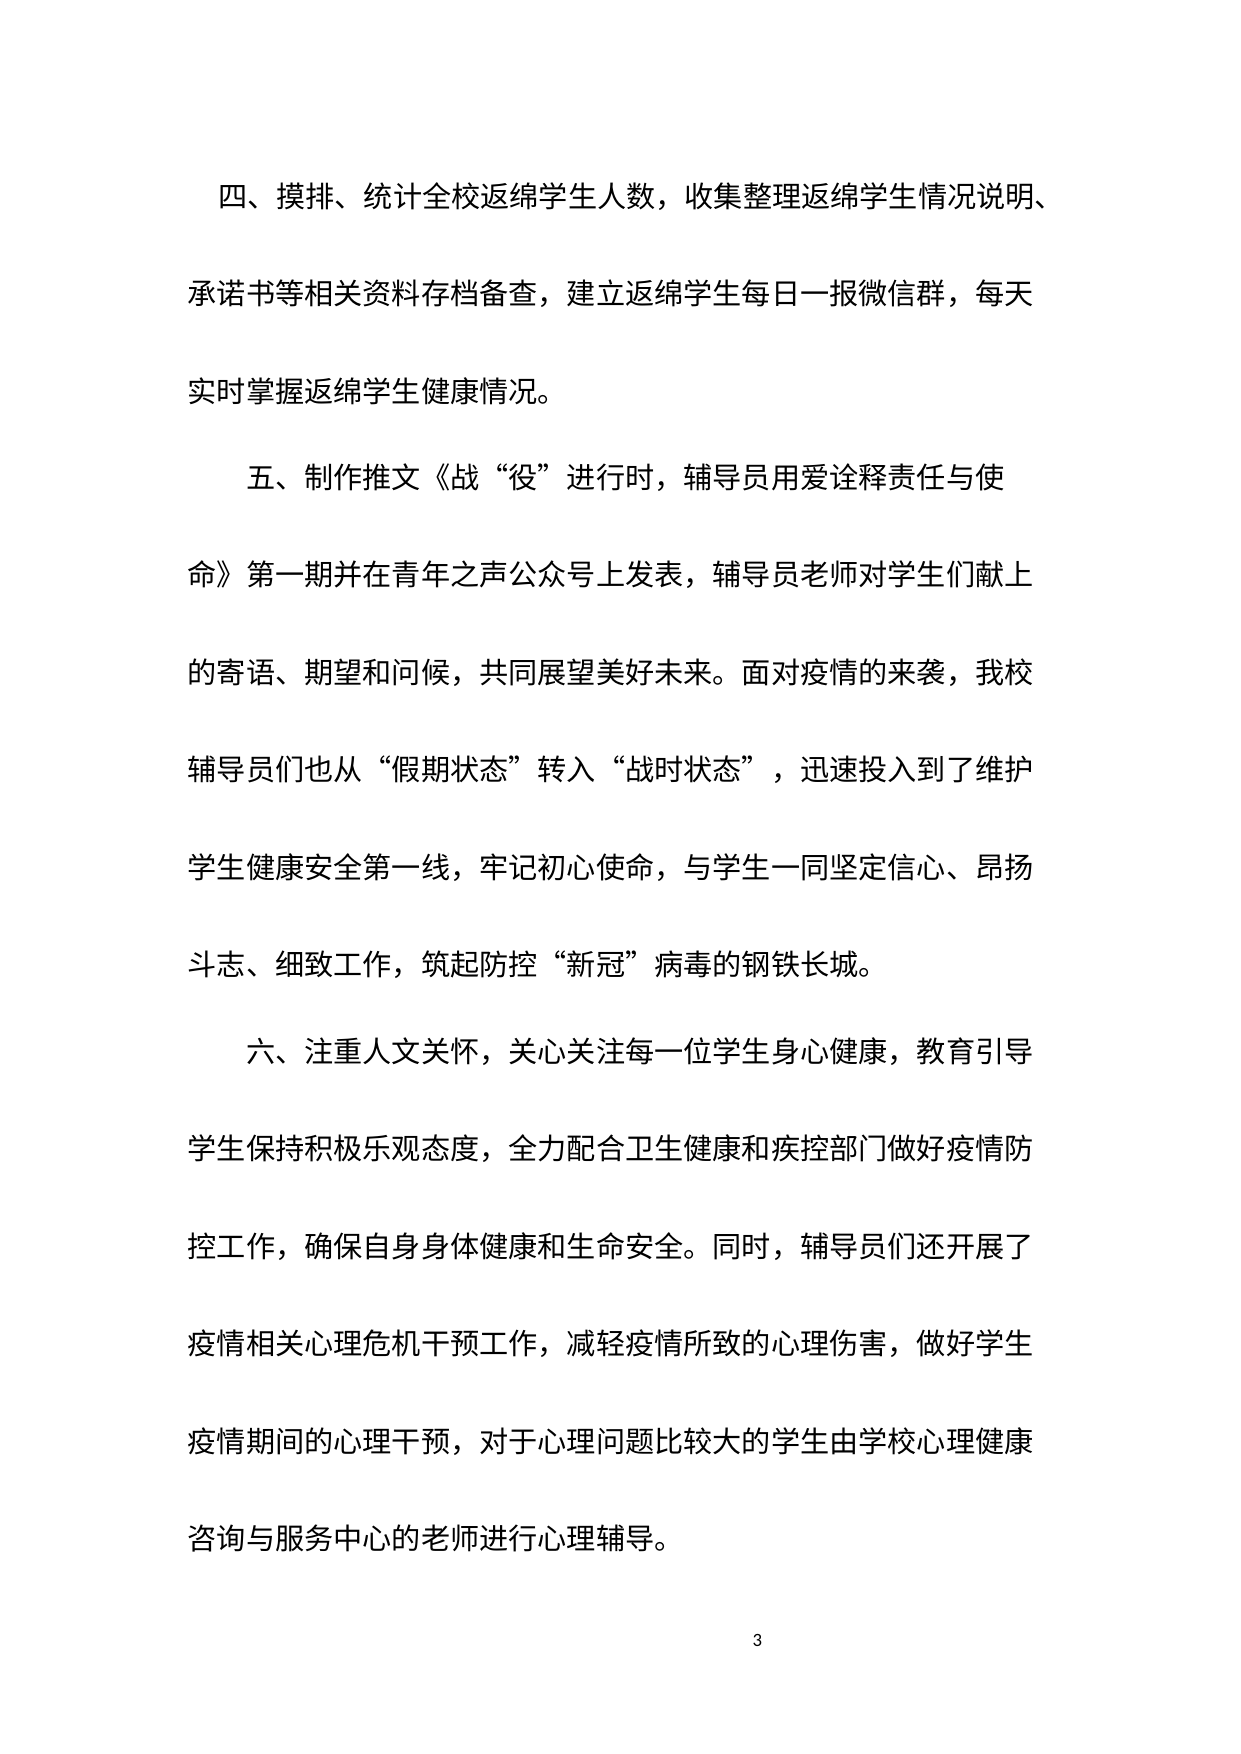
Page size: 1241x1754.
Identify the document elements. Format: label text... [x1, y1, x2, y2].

text 五、制作推文《战“役”进行时，辅导员用爱诠释责任与使命》第一期并在青年之声公众号上发表，辅导员老师对学生们献上的寄语、期望和问候，共同展望美好未来。面对疫情的来袭，我校辅导员们也从“假期状态”转入“战时状态”，迅速投入到了维护学生健康安全第一线，牢记初心使命，与学生一同坚定信心、昂扬斗志、细致工作，筑起防控“新冠”病毒的钢铁长城。 [187, 443, 1053, 996]
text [187, 162, 1053, 422]
text 六、注重人文关怀，关心关注每一位学生身心健康，教育引导学生保持积极乐观态度，全力配合卫生健康和疾控部门做好疫情防控工作，确保自身身体健康和生命安全。同时，辅导员们还开展了疫情相关心理危机干预工作，减轻疫情所致的心理伤害，做好学生疫情期间的心理干预，对于心理问题比较大的学生由学校心理健康咨询与服务中心的老师进行心理辅导。 [187, 1017, 1053, 1569]
